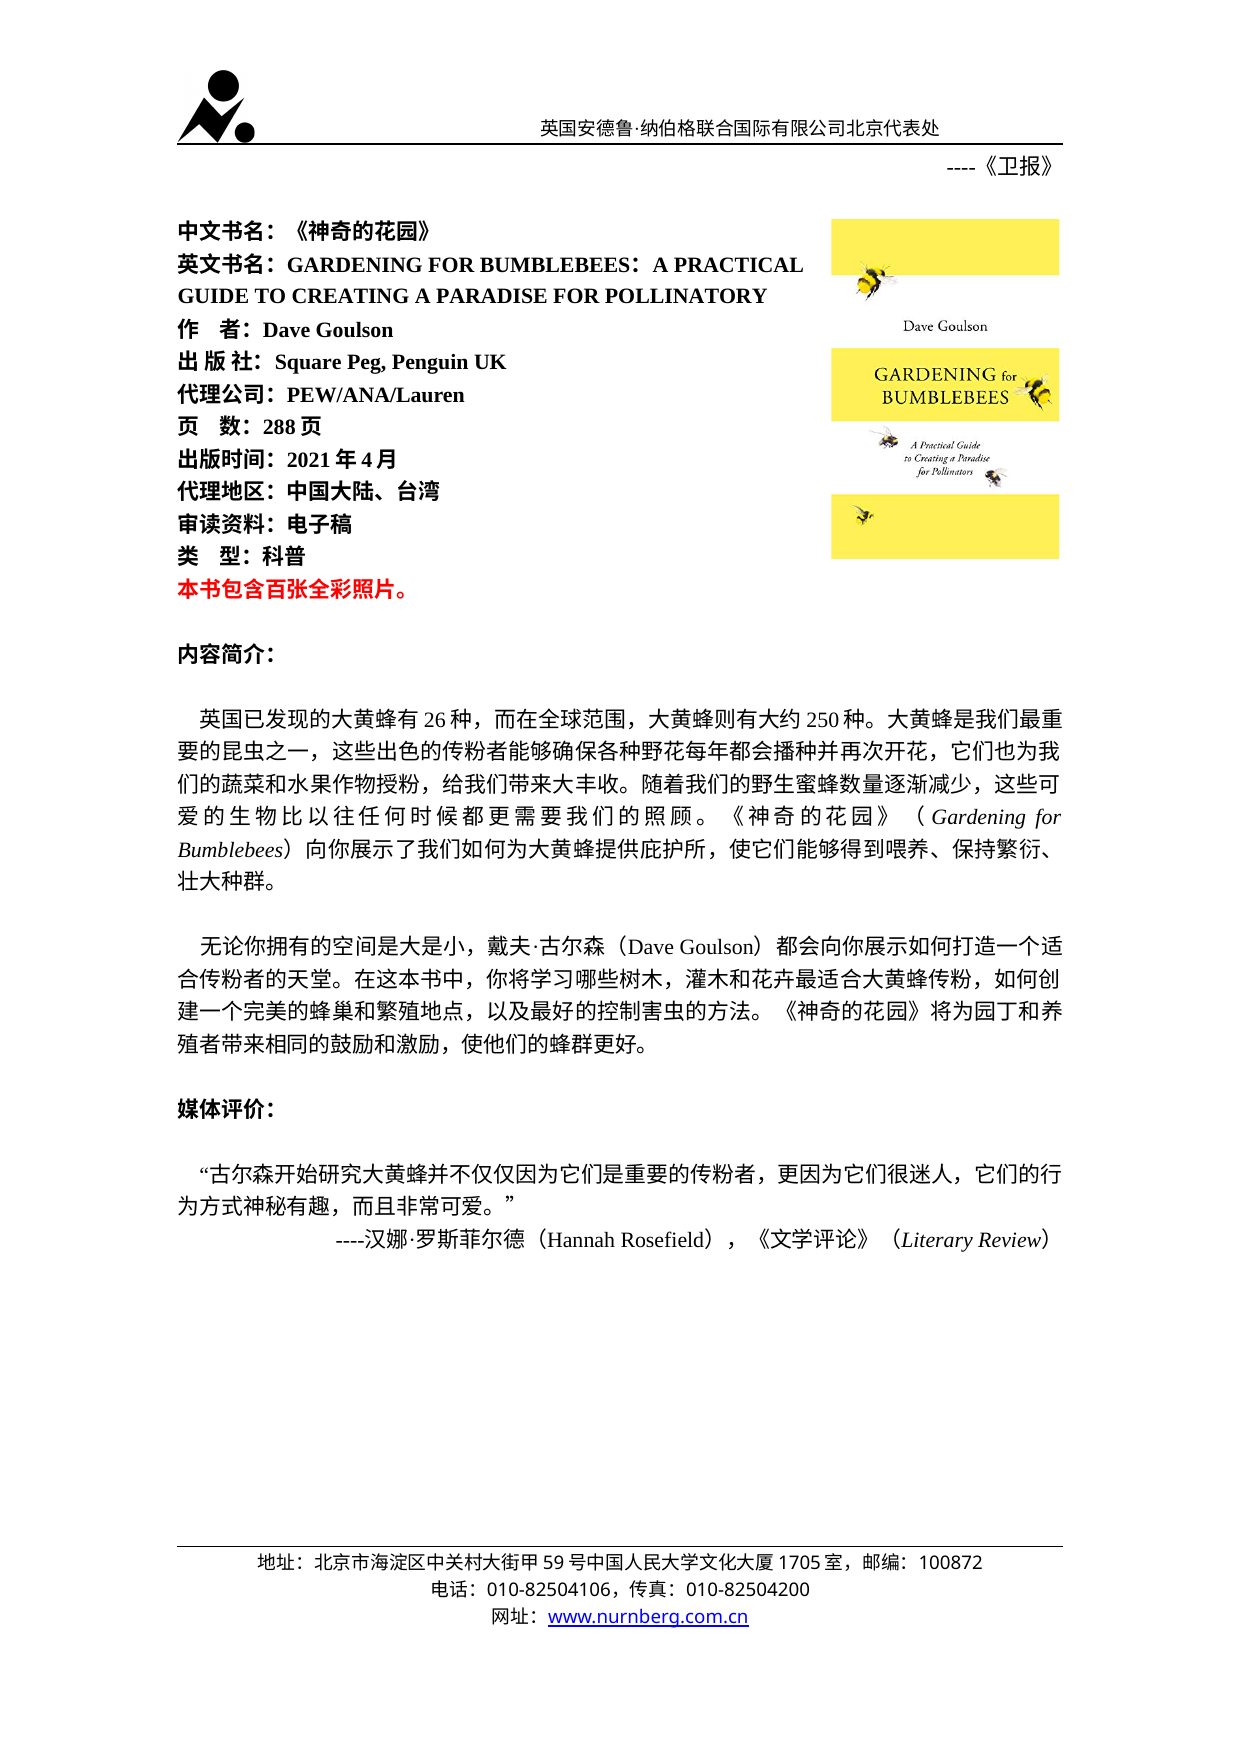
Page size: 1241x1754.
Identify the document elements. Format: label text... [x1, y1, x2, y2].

text 中文书名：《神奇的花园》 [177, 214, 1063, 246]
text 媒体评价： [177, 1091, 1063, 1124]
text 英国已发现的大黄蜂有26种，而在全球范围，大黄蜂则有大约250种。大黄蜂是我们最重要的昆虫之一，这些出色的传粉者能够确保各种野花每年都会播种并再次开花，它们也为我们的蔬菜和水果作物授粉，给我们带来大丰收。随着我们的野生蜜蜂数量逐渐减少，这些可爱的生物比以往任何时候都更需要我们的照顾。《神奇的花园》（Gardening for Bumblebees）向你展示了我们如何为大黄蜂提供庇护所，使它们能够得到喂养、保持繁衍、壮大种群。 [177, 701, 1063, 896]
text 类 型：科普 [177, 539, 1063, 571]
text 内容简介： [177, 636, 1063, 669]
text 代理公司：PEW/ANA/Lauren [177, 376, 831, 409]
picture [177, 70, 255, 143]
text 页 数：288页 [177, 409, 831, 441]
text “古尔森开始研究大黄蜂并不仅仅因为它们是重要的传粉者，更因为它们很迷人，它们的行为方式神秘有趣，而且非常可爱。” [177, 1156, 1063, 1221]
text 作 者：Dave Goulson [177, 311, 831, 344]
text 审读资料：电子稿 [177, 506, 831, 539]
text ----汉娜·罗斯菲尔德（Hannah Rosefield），《文学评论》（Literary Review） [177, 1221, 1063, 1254]
text 英文书名：GARDENING FOR BUMBLEBEES：A PRACTICAL GUIDE TO CREATING A PARADISE FOR POLLINATORY [177, 246, 831, 311]
picture [831, 219, 1060, 559]
text 无论你拥有的空间是大是小，戴夫·古尔森（Dave Goulson）都会向你展示如何打造一个适合传粉者的天堂。在这本书中，你将学习哪些树木，灌木和花卉最适合大黄蜂传粉，如何创建一个完美的蜂巢和繁殖地点，以及最好的控制害虫的方法。《神奇的花园》将为园丁和养殖者带来相同的鼓励和激励，使他们的蜂群更好。 [177, 929, 1063, 1059]
text 出 版 社：Square Peg, Penguin UK [177, 344, 831, 376]
text 代理地区：中国大陆、台湾 [177, 474, 831, 506]
text ----《卫报》 [177, 149, 1063, 181]
text 出版时间：2021年4月 [177, 441, 831, 474]
text 本书包含百张全彩照片。 [177, 571, 1063, 604]
